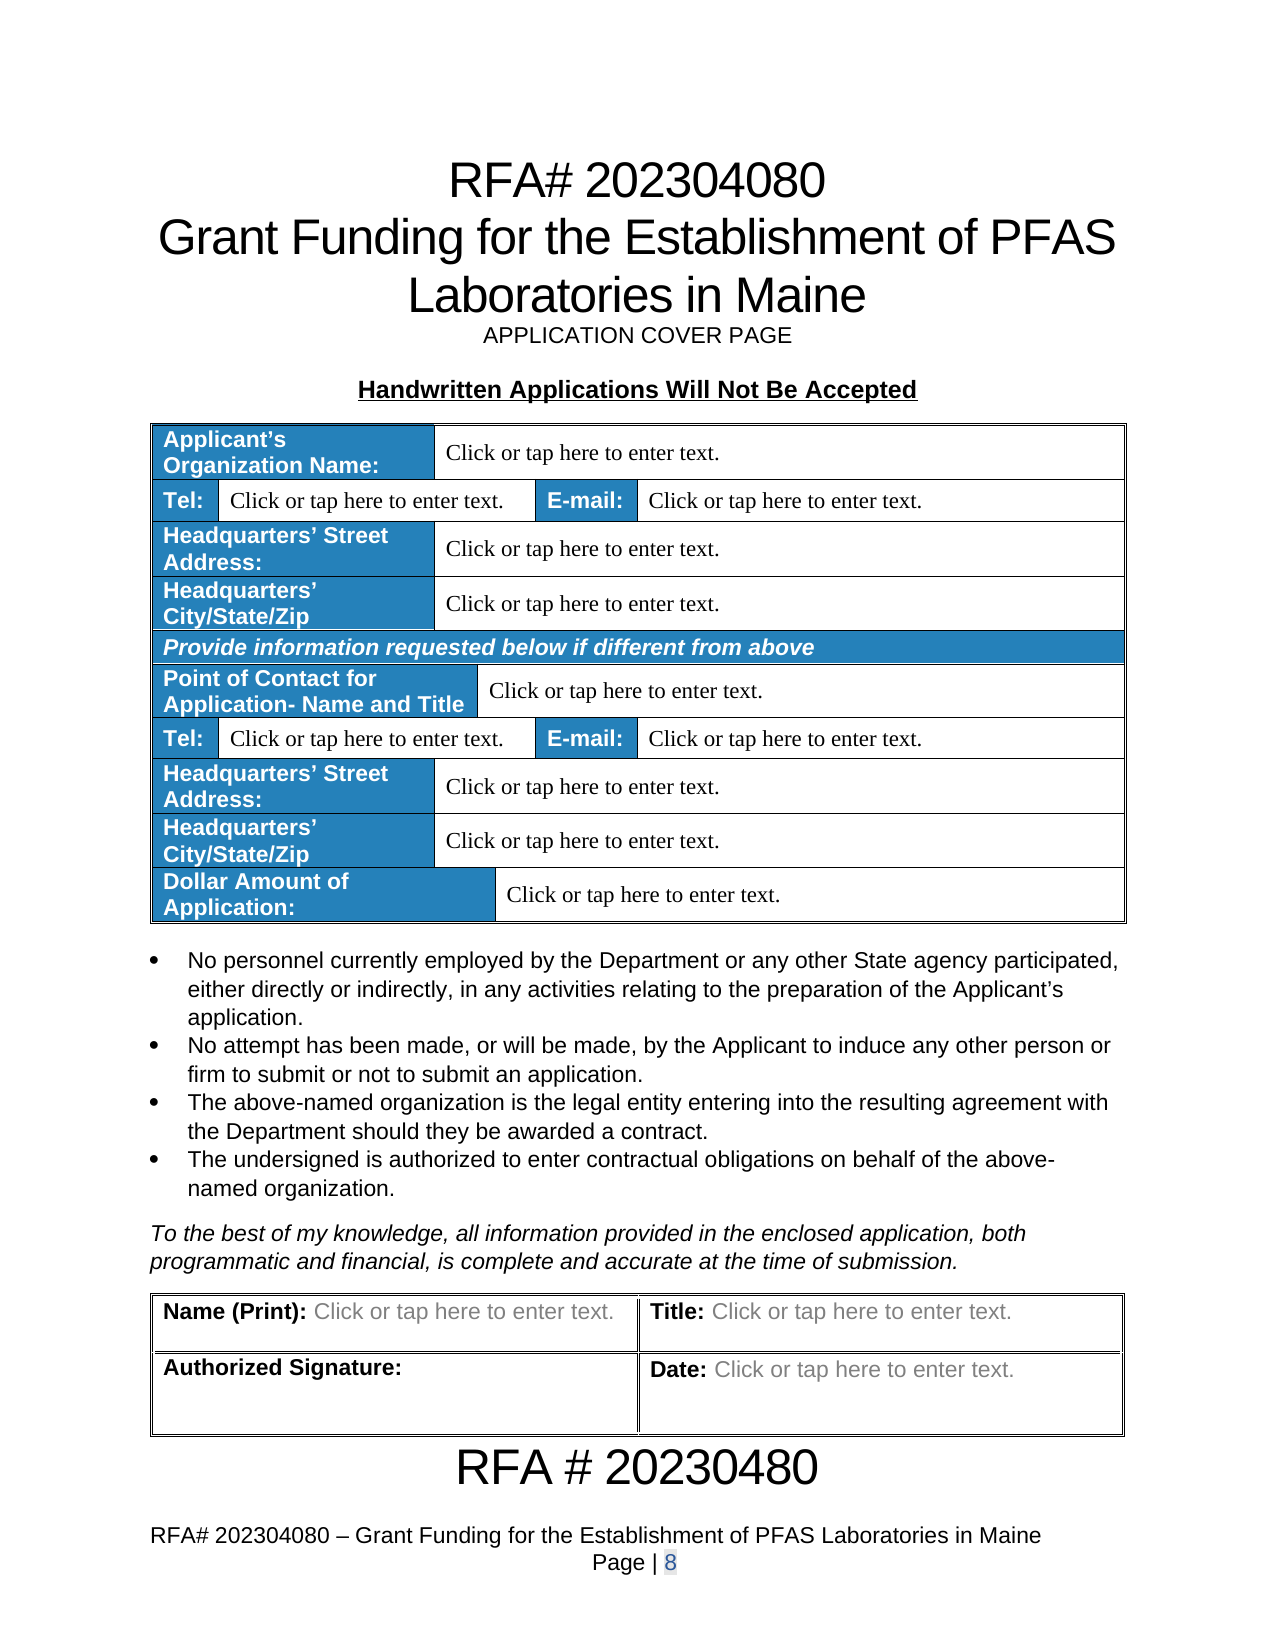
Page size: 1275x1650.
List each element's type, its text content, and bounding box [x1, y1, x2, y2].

table_cell Headquarters’ Street Address: [153, 759, 434, 813]
list The above-named organization is the legal entity entering into the resulting agreement with the Department should they be awarded a contract. [150, 1089, 1125, 1144]
table_cell Date: [639, 1351, 1123, 1434]
table_cell Tel: [153, 718, 218, 758]
table_header Name (Print): [153, 1296, 638, 1351]
table_cell E-mail: [536, 718, 637, 758]
list No attempt has been made, or will be made, by the Applicant to induce any other person or firm to submit or not to submit an application. [150, 1032, 1125, 1087]
table_cell Point of Contact for Application- Name and Title [153, 665, 477, 717]
list The undersigned is authorized to enter contractual obligations on behalf of the above-named organization. [150, 1146, 1125, 1201]
table_cell Provide information requested below if different from above [153, 631, 1124, 663]
table_header Title: [639, 1296, 1122, 1351]
table_cell Tel: [153, 480, 218, 521]
title Grant Funding for the Establishment of PFAS Laboratories in Maine [150, 207, 1125, 322]
list No personnel currently employed by the Department or any other State agency participated, either directly or indirectly, in any activities relating to the preparation of the Applicant’s application. [150, 947, 1125, 1030]
table_cell Authorized Signature: [152, 1351, 638, 1434]
table_cell Dollar Amount of Application: [153, 868, 495, 921]
text APPLICATION COVER PAGE [150, 322, 1125, 349]
table_header Applicant’s Organization Name: [153, 426, 434, 479]
title RFA # 20230480 [150, 1437, 1125, 1495]
text Handwritten Applications Will Not Be Accepted [150, 375, 1125, 404]
table_cell E-mail: [536, 480, 637, 521]
table_cell Headquarters’ City/State/Zip [153, 577, 434, 629]
table_cell Headquarters’ Street Address: [153, 522, 434, 576]
table_cell Headquarters’ City/State/Zip [153, 814, 434, 867]
text To the best of my knowledge, all information provided in the enclosed application, both programmatic and financial, is complete and accurate at the time of submission. [150, 1220, 1125, 1274]
title RFA# 202304080 [150, 150, 1125, 207]
